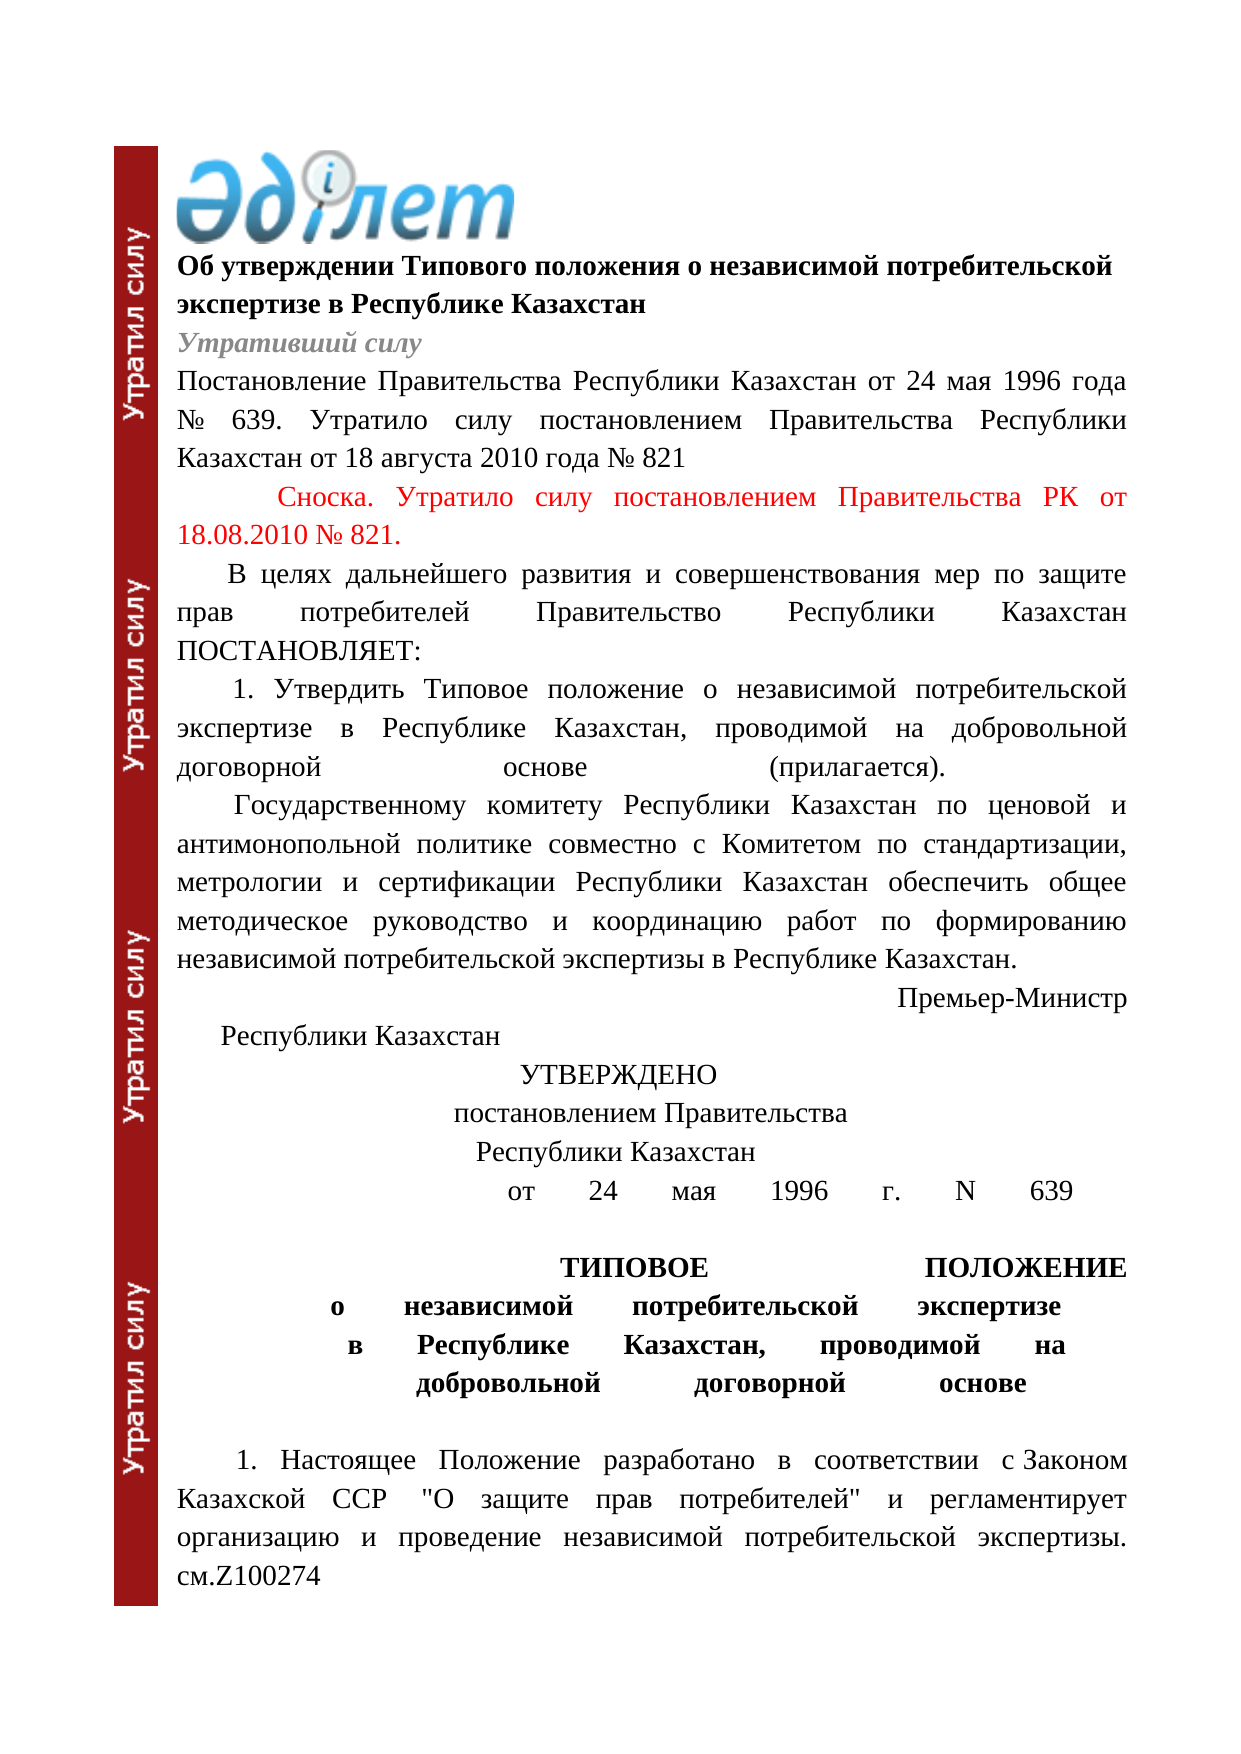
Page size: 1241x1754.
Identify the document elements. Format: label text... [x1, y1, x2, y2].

picture [176, 150, 515, 244]
picture [114, 474, 158, 479]
text В целях дальнейшего развития и совершенствования мер по защите прав потребителей Правительство Республики Казахстан ПОСТАНОВЛЯЕТ: 1. Утвердить Типовое положение о независимой потребительской экспертизе в Республике Казахстан, проводимой на добровольной договорной основе (прилагается). Государственному комитету Республики Казахстан по ценовой и антимонопольной политике совместно с Комитетом по стандартизации, метрологии и сертификации Республики Казахстан обеспечить общее методическое руководство и координацию работ по формированию независимой потребительской экспертизы в Республике Казахстан. [112, 556, 1128, 975]
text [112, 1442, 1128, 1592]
text ТИПОВОЕ ПОЛОЖЕНИЕ о независимой потребительской экспертизе в Республике Казахстан, проводимой на добровольной договорной основе [112, 1250, 1128, 1437]
picture [114, 1129, 158, 1134]
text Сноска. Утратило силу постановлением Правительства РК от 18.08.2010 № 821. [112, 479, 1128, 551]
picture [114, 1052, 158, 1057]
picture [114, 1091, 158, 1096]
picture [114, 320, 158, 325]
picture [114, 146, 158, 248]
picture [114, 551, 158, 556]
text Об утверждении Типового положения о независимой потребительской экспертизе в Республике Казахстан [112, 248, 1128, 320]
picture [114, 975, 158, 980]
text от 24 мая 1996 г. N 639 [112, 1173, 1128, 1245]
text Утративший силу [112, 325, 1128, 358]
text Республики Казахстан [112, 1134, 1128, 1168]
text Постановление Правительства Республики Казахстан от 24 мая 1996 года № 639. Утратило силу постановлением Правительства Республики Казахстан от 18 августа 2010 года № 821 [112, 363, 1128, 474]
picture [114, 1437, 158, 1442]
text Премьер-Министр Республики Казахстан [112, 980, 1128, 1052]
picture [114, 1245, 158, 1250]
picture [114, 358, 158, 363]
text УТВЕРЖДЕНО [112, 1057, 1128, 1091]
text постановлением Правительства [112, 1096, 1128, 1129]
picture [114, 1168, 158, 1173]
picture [114, 1592, 158, 1606]
